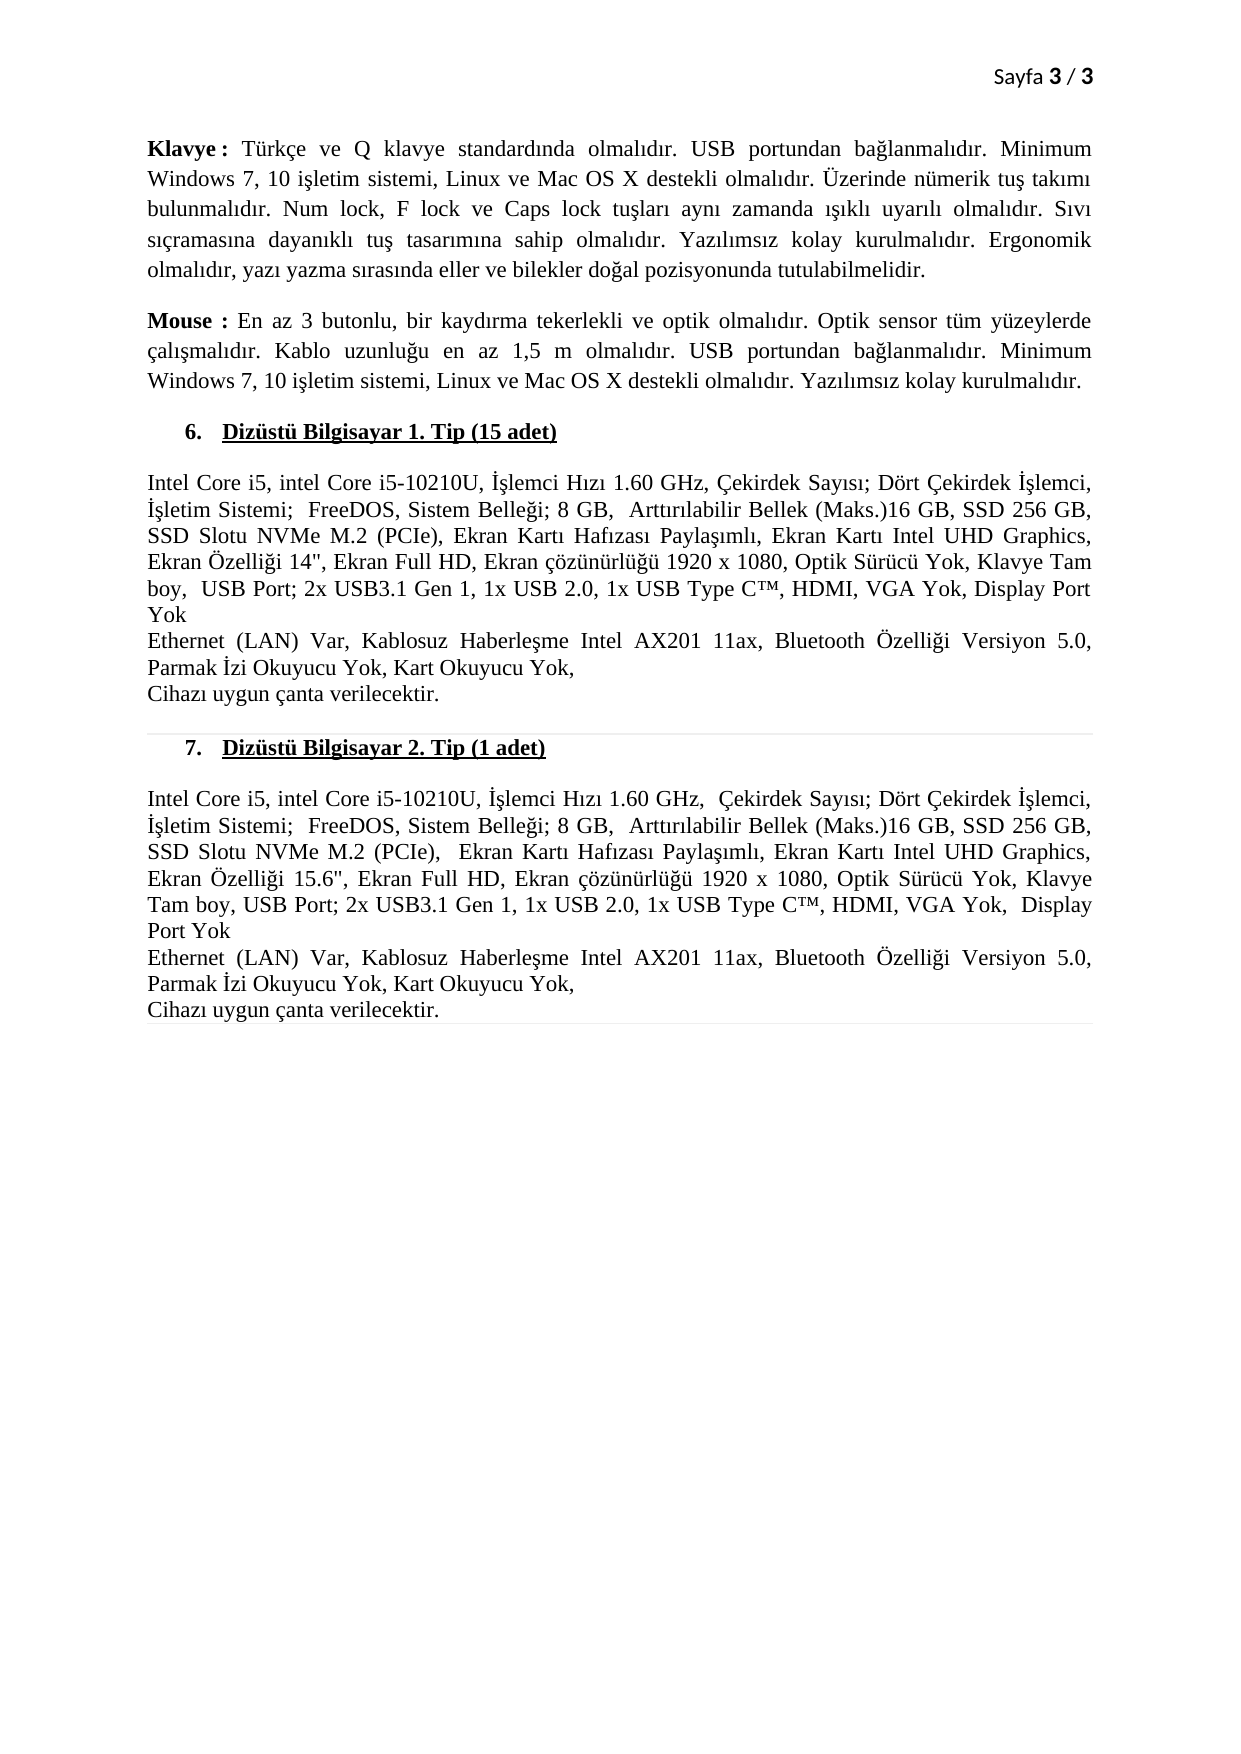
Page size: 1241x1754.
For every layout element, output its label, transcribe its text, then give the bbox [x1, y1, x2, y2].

list Dizüstü Bilgisayar 1. Tip (15 adet) [184, 418, 1093, 445]
text Klavye : Türkçe ve Q klavye standardında olmalıdır. USB portundan bağlanmalıdır. Minimum Windows 7, 10 işletim sistemi, Linux ve Mac OS X destekli olmalıdır. Üzerinde nümerik tuş takımı bulunmalıdır. Num lock, F lock ve Caps lock tuşları aynı zamanda ışıklı uyarılı olmalıdır. Sıvı sıçramasına dayanıklı tuş tasarımına sahip olmalıdır. Yazılımsız kolay kurulmalıdır. Ergonomik olmalıdır, yazı yazma sırasında eller ve bilekler doğal pozisyonunda tutulabilmelidir. [147, 135, 1093, 282]
text Cihazı uygun çanta verilecektir. [147, 680, 1093, 707]
text Cihazı uygun çanta verilecektir. [147, 996, 1093, 1023]
text Ethernet (LAN) Var, Kablosuz Haberleşme Intel AX201 11ax, Bluetooth Özelliği Versiyon 5.0, Parmak İzi Okuyucu Yok, Kart Okuyucu Yok, [147, 627, 1093, 680]
list Dizüstü Bilgisayar 2. Tip (1 adet) [184, 735, 1093, 761]
text Intel Core i5, intel Core i5-10210U, İşlemci Hızı 1.60 GHz, Çekirdek Sayısı; Dört Çekirdek İşlemci, İşletim Sistemi; FreeDOS, Sistem Belleği; 8 GB, Arttırılabilir Bellek (Maks.)16 GB, SSD 256 GB, SSD Slotu NVMe M.2 (PCIe), Ekran Kartı Hafızası Paylaşımlı, Ekran Kartı Intel UHD Graphics, Ekran Özelliği 14", Ekran Full HD, Ekran çözünürlüğü 1920 x 1080, Optik Sürücü Yok, Klavye Tam boy, USB Port; 2x USB3.1 Gen 1, 1x USB 2.0, 1x USB Type C™, HDMI, VGA Yok, Display Port Yok [147, 469, 1093, 627]
text Intel Core i5, intel Core i5-10210U, İşlemci Hızı 1.60 GHz, Çekirdek Sayısı; Dört Çekirdek İşlemci, İşletim Sistemi; FreeDOS, Sistem Belleği; 8 GB, Arttırılabilir Bellek (Maks.)16 GB, SSD 256 GB, SSD Slotu NVMe M.2 (PCIe), Ekran Kartı Hafızası Paylaşımlı, Ekran Kartı Intel UHD Graphics, Ekran Özelliği 15.6", Ekran Full HD, Ekran çözünürlüğü 1920 x 1080, Optik Sürücü Yok, Klavye Tam boy, USB Port; 2x USB3.1 Gen 1, 1x USB 2.0, 1x USB Type C™, HDMI, VGA Yok, Display Port Yok [147, 786, 1093, 944]
text Mouse : En az 3 butonlu, bir kaydırma tekerlekli ve optik olmalıdır. Optik sensor tüm yüzeylerde çalışmalıdır. Kablo uzunluğu en az 1,5 m olmalıdır. USB portundan bağlanmalıdır. Minimum Windows 7, 10 işletim sistemi, Linux ve Mac OS X destekli olmalıdır. Yazılımsız kolay kurulmalıdır. [147, 307, 1093, 394]
text Ethernet (LAN) Var, Kablosuz Haberleşme Intel AX201 11ax, Bluetooth Özelliği Versiyon 5.0, Parmak İzi Okuyucu Yok, Kart Okuyucu Yok, [147, 944, 1093, 996]
